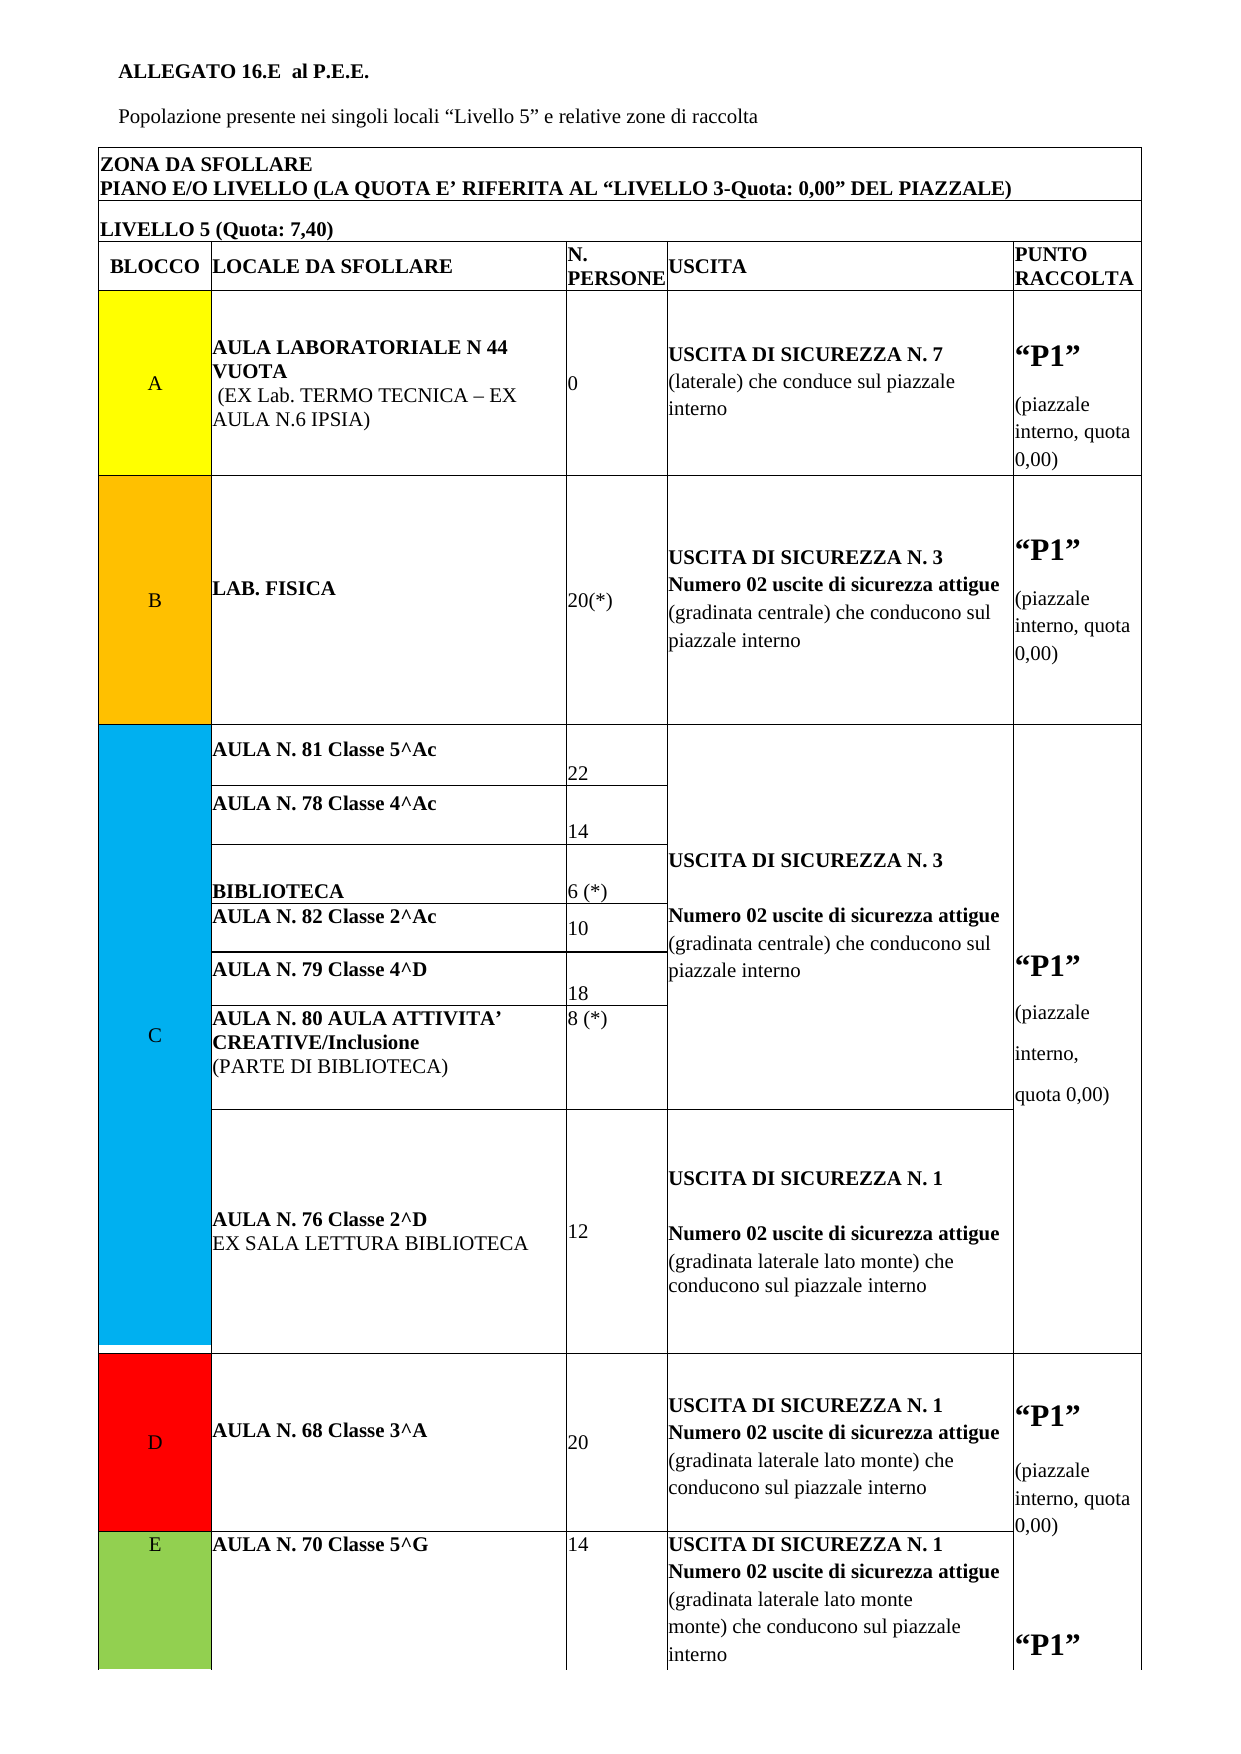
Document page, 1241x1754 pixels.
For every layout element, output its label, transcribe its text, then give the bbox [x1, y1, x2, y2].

table_cell 20 [567, 1354, 667, 1531]
table_cell A [99, 291, 211, 475]
table_cell 8 (*) [567, 1006, 667, 1109]
table_cell LAB. FISICA [212, 476, 566, 724]
table_header ZONA DA SFOLLARE PIANO E/O LIVELLO (LA QUOTA E’ RIFERITA AL “LIVELLO 3-Quota: 0,00” DEL PIAZZALE) [99, 148, 1141, 200]
table_cell D [99, 1354, 211, 1531]
table_cell “P1” (piazzale interno, quota 0,00) “P1” (piazzale interno, quota 0,00) [1014, 1354, 1141, 1669]
table_cell AULA N. 82 Classe 2^Ac [212, 904, 566, 951]
table_cell USCITA DI SICUREZZA N. 1 Numero 02 uscite di sicurezza attigue (gradinata laterale lato monte monte) che conducono sul piazzale interno [668, 1532, 1013, 1669]
table_cell LOCALE DA SFOLLARE [212, 242, 566, 290]
table_cell 20(*) [567, 476, 667, 724]
table_cell C [99, 725, 211, 1345]
table_cell AULA N. 78 Classe 4^Ac [212, 786, 566, 843]
table_cell AULA N. 80 AULA ATTIVITA’ CREATIVE/Inclusione (PARTE DI BIBLIOTECA) [212, 1006, 566, 1109]
table_cell BIBLIOTECA [212, 845, 566, 903]
table_cell 10 [567, 904, 667, 951]
table_cell 14 [567, 786, 667, 843]
table_cell 22 [567, 725, 667, 785]
table_cell B [99, 476, 211, 724]
table_cell AULA N. 68 Classe 3^A [212, 1354, 566, 1531]
table_cell 18 [567, 953, 667, 1005]
table_cell USCITA DI SICUREZZA N. 7 (laterale) che conduce sul piazzale interno [668, 291, 1013, 475]
table_cell AULA N. 81 Classe 5^Ac [212, 725, 566, 785]
text Popolazione presente nei singoli locali “Livello 5” e relative zone di raccolta [118, 104, 793, 128]
text ALLEGATO 16.E al P.E.E. [118, 59, 1122, 83]
table_cell AULA N. 76 Classe 2^D EX SALA LETTURA BIBLIOTECA [212, 1110, 566, 1353]
table_cell “P1” (piazzale interno, quota 0,00) [1014, 476, 1141, 724]
table_cell [99, 1345, 211, 1353]
table_cell 6 (*) [567, 845, 667, 903]
table_cell 14 [567, 1532, 667, 1669]
table_cell BLOCCO [99, 242, 211, 290]
table_cell AULA N. 70 Classe 5^G [212, 1532, 566, 1669]
table_cell USCITA DI SICUREZZA N. 3 Numero 02 uscite di sicurezza attigue (gradinata centrale) che conducono sul piazzale interno [668, 725, 1013, 1109]
table_cell PUNTO RACCOLTA [1014, 242, 1141, 290]
table_cell “P1” (piazzale interno, quota 0,00) [1014, 291, 1141, 475]
table_cell USCITA [668, 242, 1013, 290]
table_cell AULA LABORATORIALE N 44 VUOTA (EX Lab. TERMO TECNICA – EX AULA N.6 IPSIA) [212, 291, 566, 475]
table_cell E [99, 1532, 211, 1669]
table_cell N. PERSONE [567, 242, 667, 290]
table_cell LIVELLO 5 (Quota: 7,40) [99, 201, 1141, 241]
table_cell [1014, 1345, 1141, 1353]
table_cell USCITA DI SICUREZZA N. 1 Numero 02 uscite di sicurezza attigue (gradinata laterale lato monte) che conducono sul piazzale interno [668, 1110, 1013, 1353]
table_cell “P1” (piazzale interno, quota 0,00) [1014, 725, 1141, 1345]
table_cell 12 [567, 1110, 667, 1353]
table_cell USCITA DI SICUREZZA N. 3 Numero 02 uscite di sicurezza attigue (gradinata centrale) che conducono sul piazzale interno [668, 476, 1013, 724]
table_cell USCITA DI SICUREZZA N. 1 Numero 02 uscite di sicurezza attigue (gradinata laterale lato monte) che conducono sul piazzale interno [668, 1354, 1013, 1531]
table_cell AULA N. 79 Classe 4^D [212, 953, 566, 1005]
table_cell 0 [567, 291, 667, 475]
